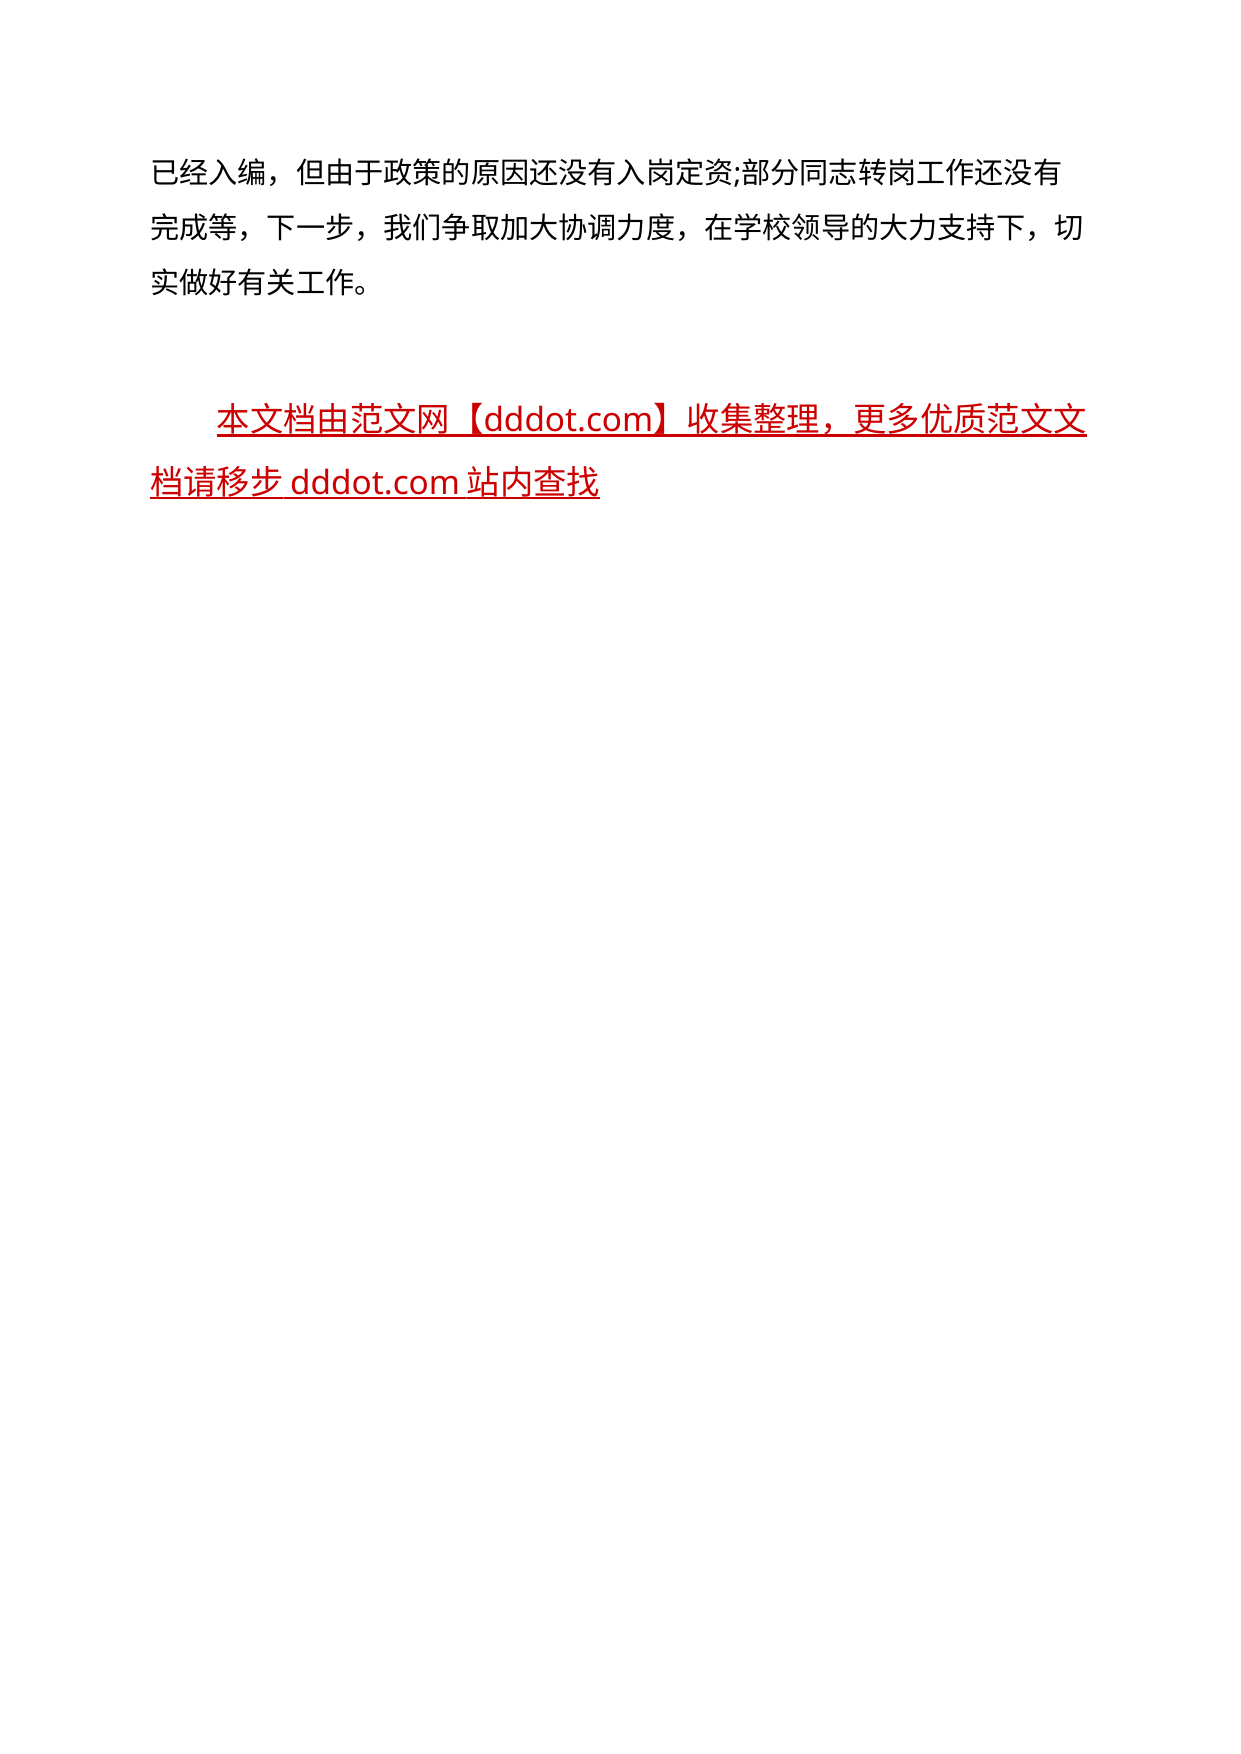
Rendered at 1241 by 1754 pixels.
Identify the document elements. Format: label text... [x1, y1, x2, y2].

text 本文档由范文网【dddot.com】收集整理，更多优质范文文档请移步dddot.com站内查找 [150, 393, 1090, 504]
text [150, 150, 1090, 302]
